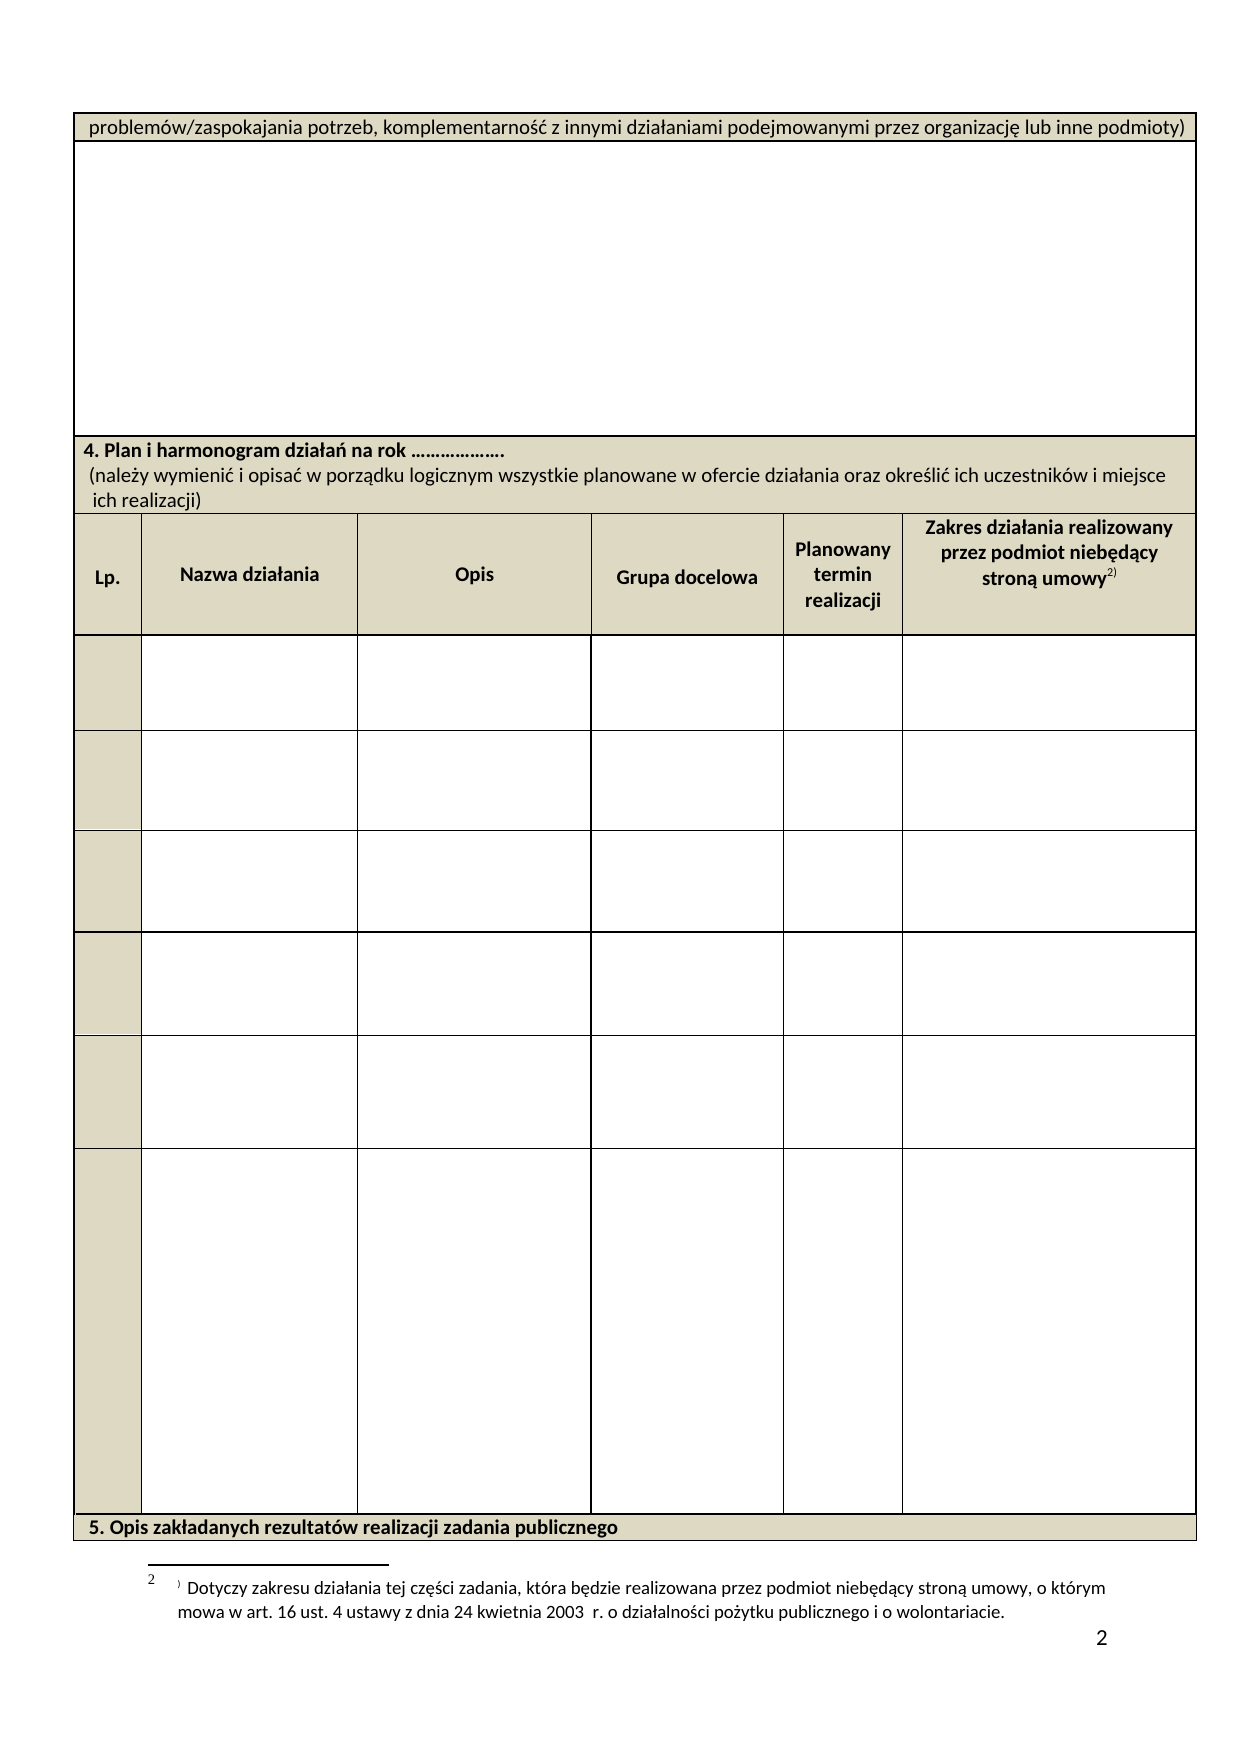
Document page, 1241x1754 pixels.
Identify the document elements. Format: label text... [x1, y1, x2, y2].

table_cell [75, 731, 141, 829]
table_cell Planowany termin realizacji [784, 514, 902, 634]
table_cell [592, 933, 783, 1034]
table_cell [75, 831, 141, 931]
table_cell [75, 1036, 141, 1148]
table_cell [903, 933, 1195, 1034]
table_cell [592, 1149, 783, 1513]
table_cell [592, 731, 783, 829]
table_cell [358, 636, 590, 692]
table_cell Zakres działania realizowany przez podmiot niebędący stroną umowy) [903, 514, 1195, 634]
table_cell [142, 933, 357, 1034]
table_cell [903, 731, 1195, 829]
table_cell [142, 731, 357, 829]
table_cell [75, 933, 141, 1034]
table_cell [784, 933, 902, 1034]
table_cell [592, 514, 783, 562]
table_cell [358, 1149, 590, 1513]
table_cell [592, 1036, 783, 1148]
table_cell [75, 1149, 141, 1513]
table_cell [142, 1036, 357, 1148]
table_cell Grupa docelowa [592, 562, 783, 634]
table_cell [142, 1149, 357, 1513]
table_cell [75, 692, 141, 730]
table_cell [75, 114, 1195, 140]
table_cell [592, 692, 783, 730]
table_cell [75, 636, 141, 692]
table_cell [358, 933, 590, 1034]
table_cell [74, 1514, 1196, 1540]
table_cell [784, 731, 902, 829]
table_cell [358, 731, 590, 829]
table_cell [142, 831, 357, 931]
table_cell Opis [358, 514, 591, 634]
table_cell [784, 636, 902, 730]
table_cell Nazwa działania [142, 514, 357, 634]
table_cell [358, 1036, 590, 1148]
table_cell [903, 1036, 1195, 1148]
table_cell [784, 1149, 902, 1513]
table_cell [358, 831, 590, 931]
table_cell [358, 692, 590, 730]
table_cell [903, 692, 1195, 730]
table_cell [903, 1149, 1195, 1513]
table_cell [903, 636, 1195, 692]
table_cell [784, 1036, 902, 1148]
table_cell [142, 636, 357, 692]
table_cell [75, 514, 141, 562]
table_cell [903, 831, 1195, 931]
table_cell [784, 831, 902, 931]
table_cell [592, 831, 783, 931]
table_cell 4. Plan i harmonogram działań na rok ………………. (należy wymienić i opisać w porządku logicznym wszystkie planowane w ofercie działania oraz określić ich uczestników i miejsce ich realizacji) [75, 437, 1195, 513]
table_cell [142, 692, 357, 730]
table_cell Lp. [75, 562, 141, 634]
table_cell [592, 636, 783, 692]
table_cell [75, 142, 1195, 435]
